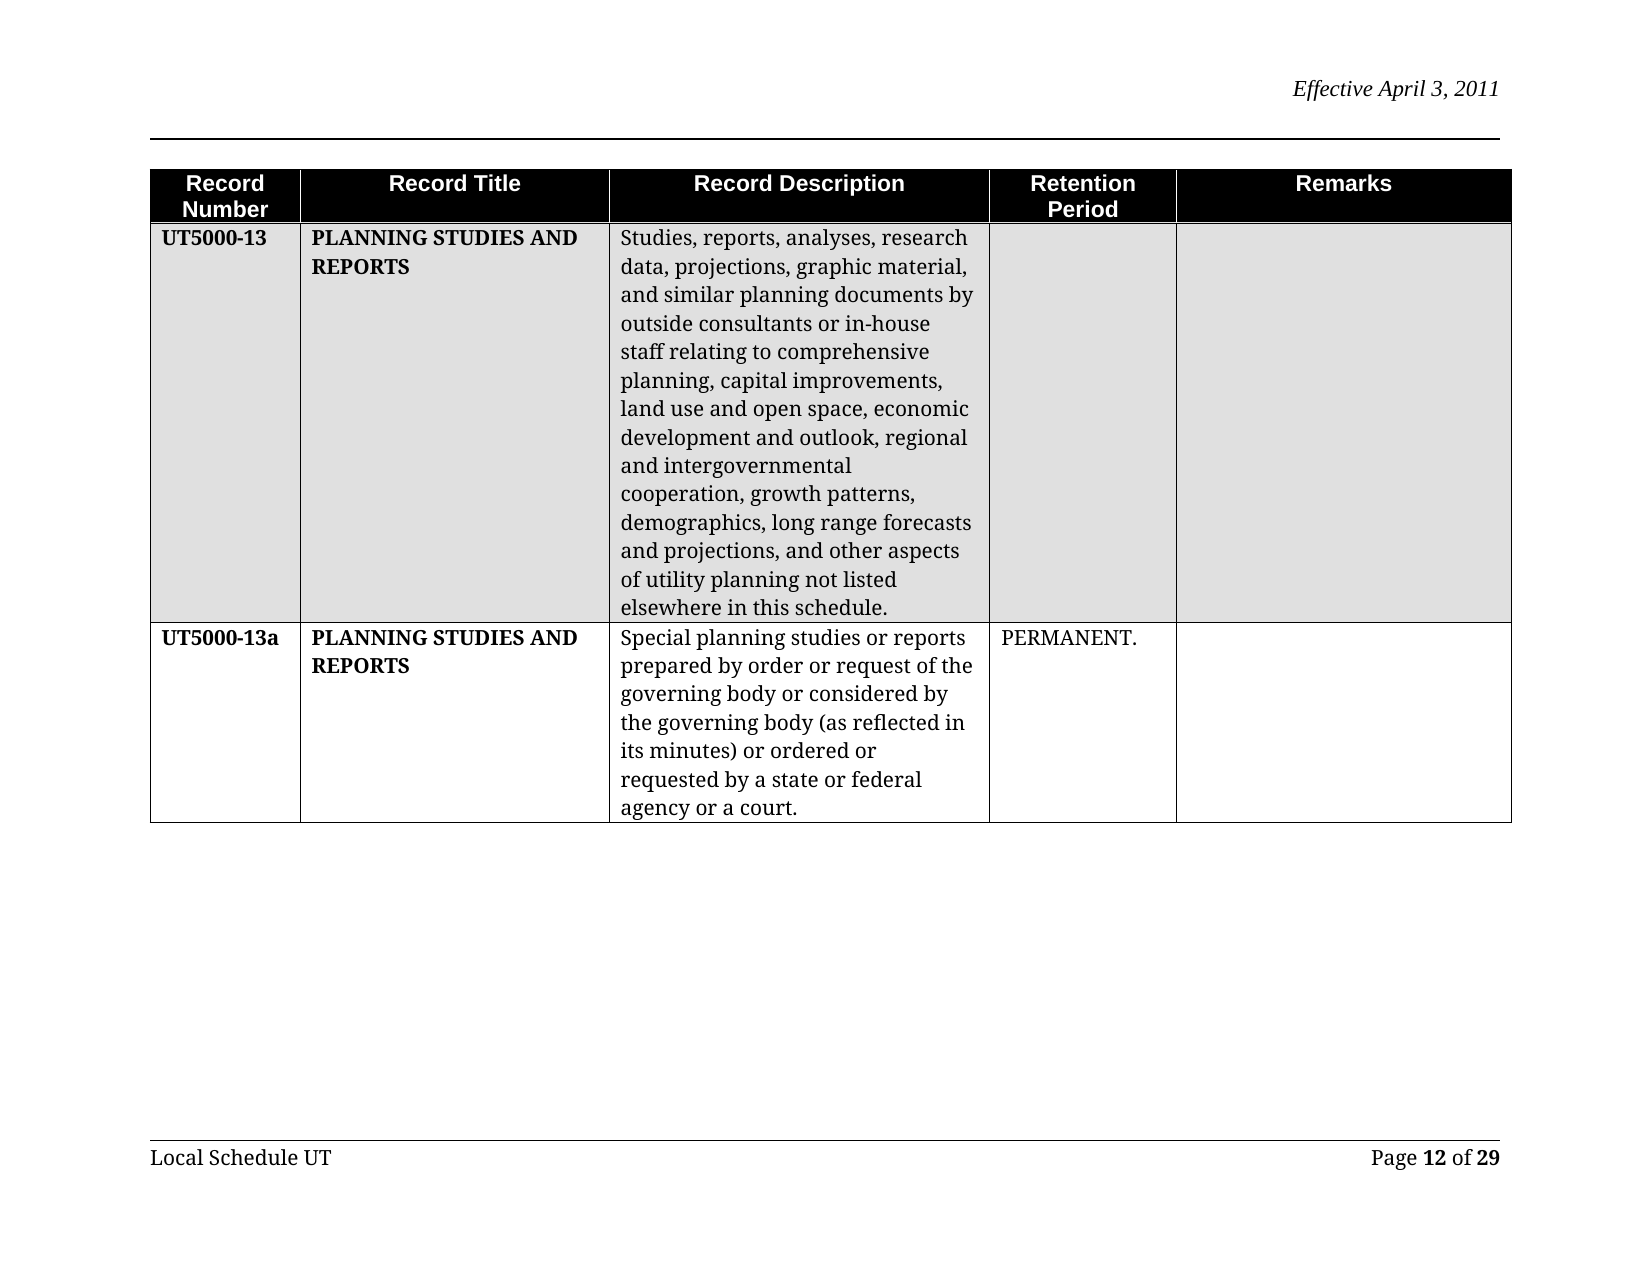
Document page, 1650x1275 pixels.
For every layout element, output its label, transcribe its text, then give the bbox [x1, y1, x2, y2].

table_cell Studies, reports, analyses, research data, projections, graphic material, and similar planning documents by outside consultants or in-house staff relating to comprehensive planning, capital improvements, land use and open space, economic development and outlook, regional and intergovernmental cooperation, growth patterns, demographics, long range forecasts and projections, and other aspects of utility planning not listed elsewhere in this schedule. [610, 224, 989, 622]
table_header Record Number [151, 170, 300, 222]
table_cell PLANNING STUDIES AND REPORTS [301, 224, 609, 622]
table_cell UT5000-13 [151, 224, 300, 622]
table_cell [1177, 623, 1511, 822]
table_header Retention Period [990, 169, 1176, 222]
table_header Remarks [1177, 170, 1511, 222]
table_header Record Title [301, 169, 609, 222]
table_cell PLANNING STUDIES AND REPORTS [301, 623, 609, 822]
table_cell [1177, 224, 1511, 622]
table_header Record Description [610, 169, 989, 222]
table_cell [990, 224, 1176, 622]
table_cell UT5000-13a [151, 623, 300, 822]
table_cell PERMANENT. [990, 623, 1176, 822]
table_cell Special planning studies or reports prepared by order or request of the governing body or considered by the governing body (as reflected in its minutes) or ordered or requested by a state or federal agency or a court. [610, 623, 989, 822]
